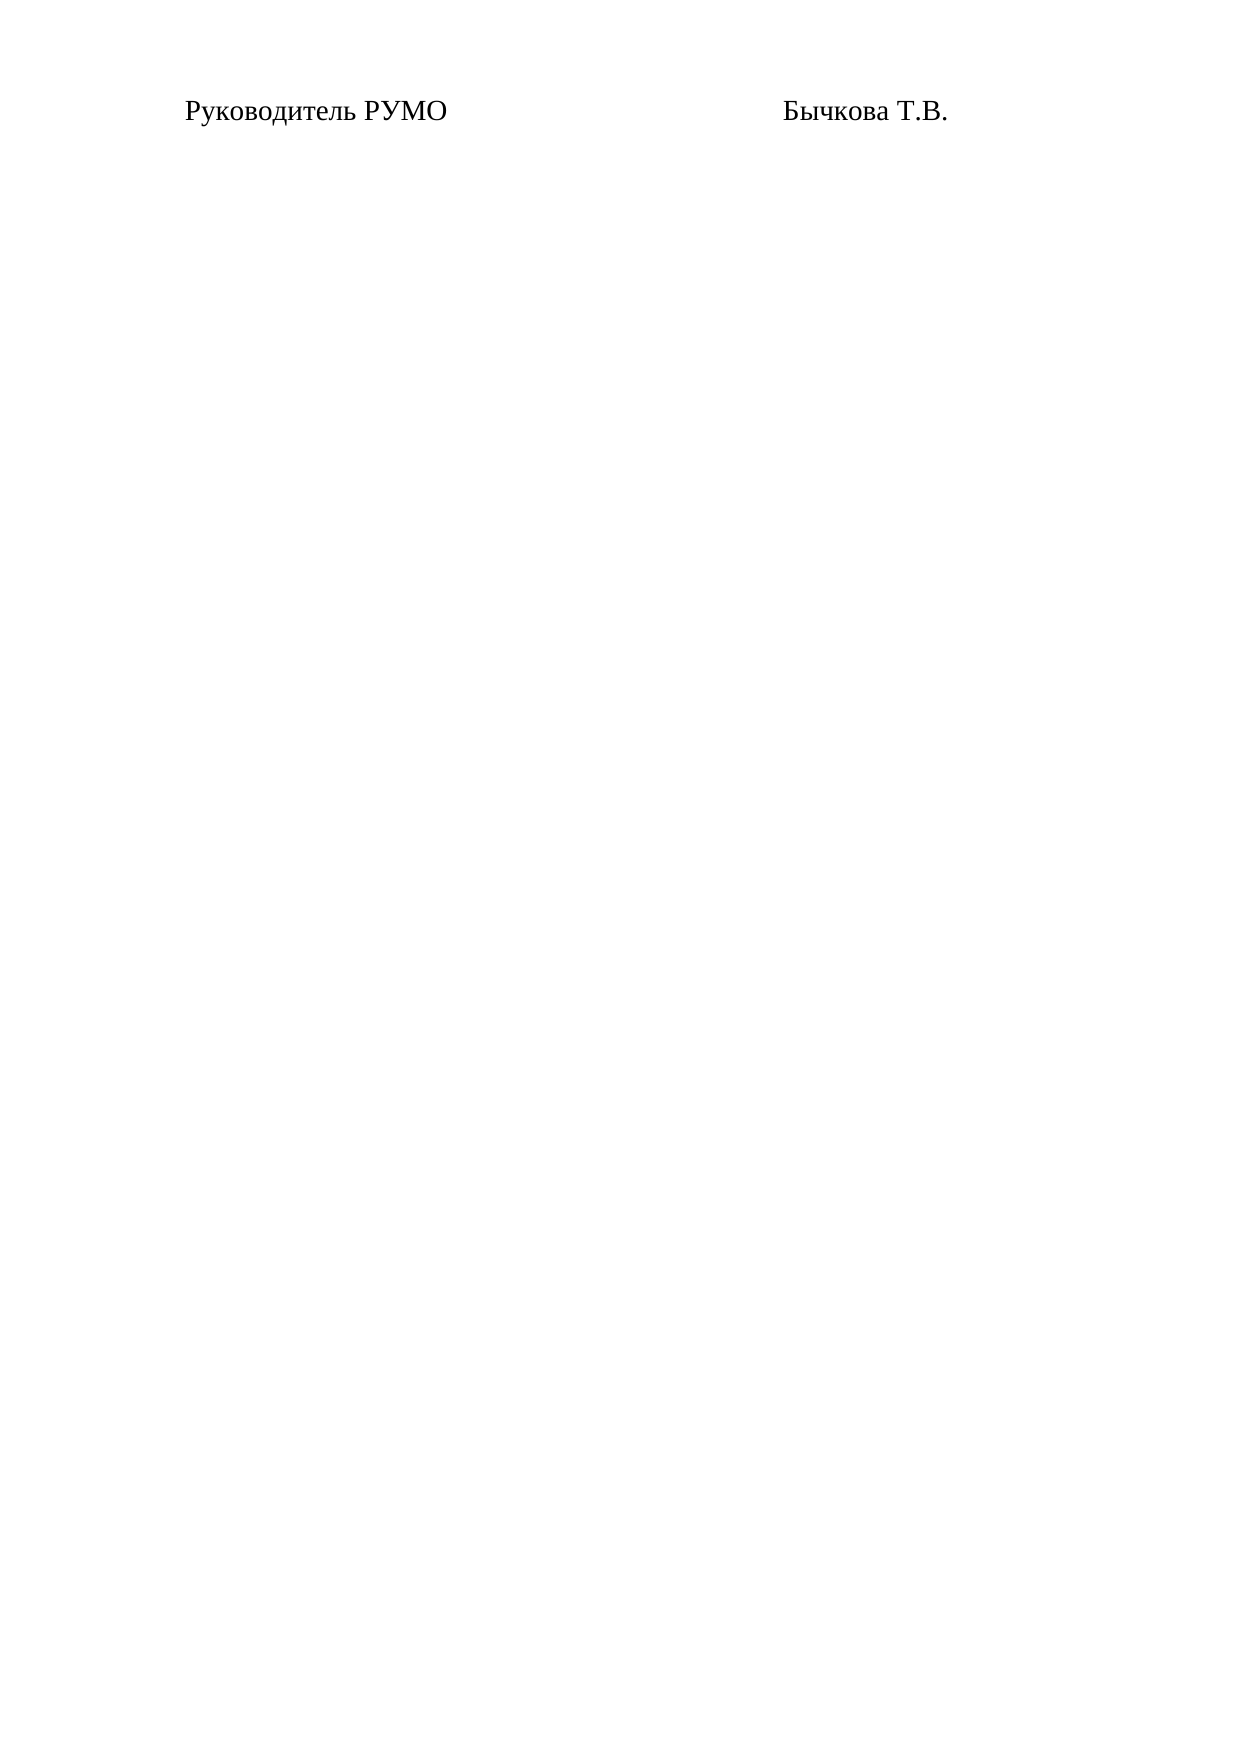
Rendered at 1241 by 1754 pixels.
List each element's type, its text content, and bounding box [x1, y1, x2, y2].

text Руководитель РУМО Бычкова Т.В. [177, 93, 1181, 126]
